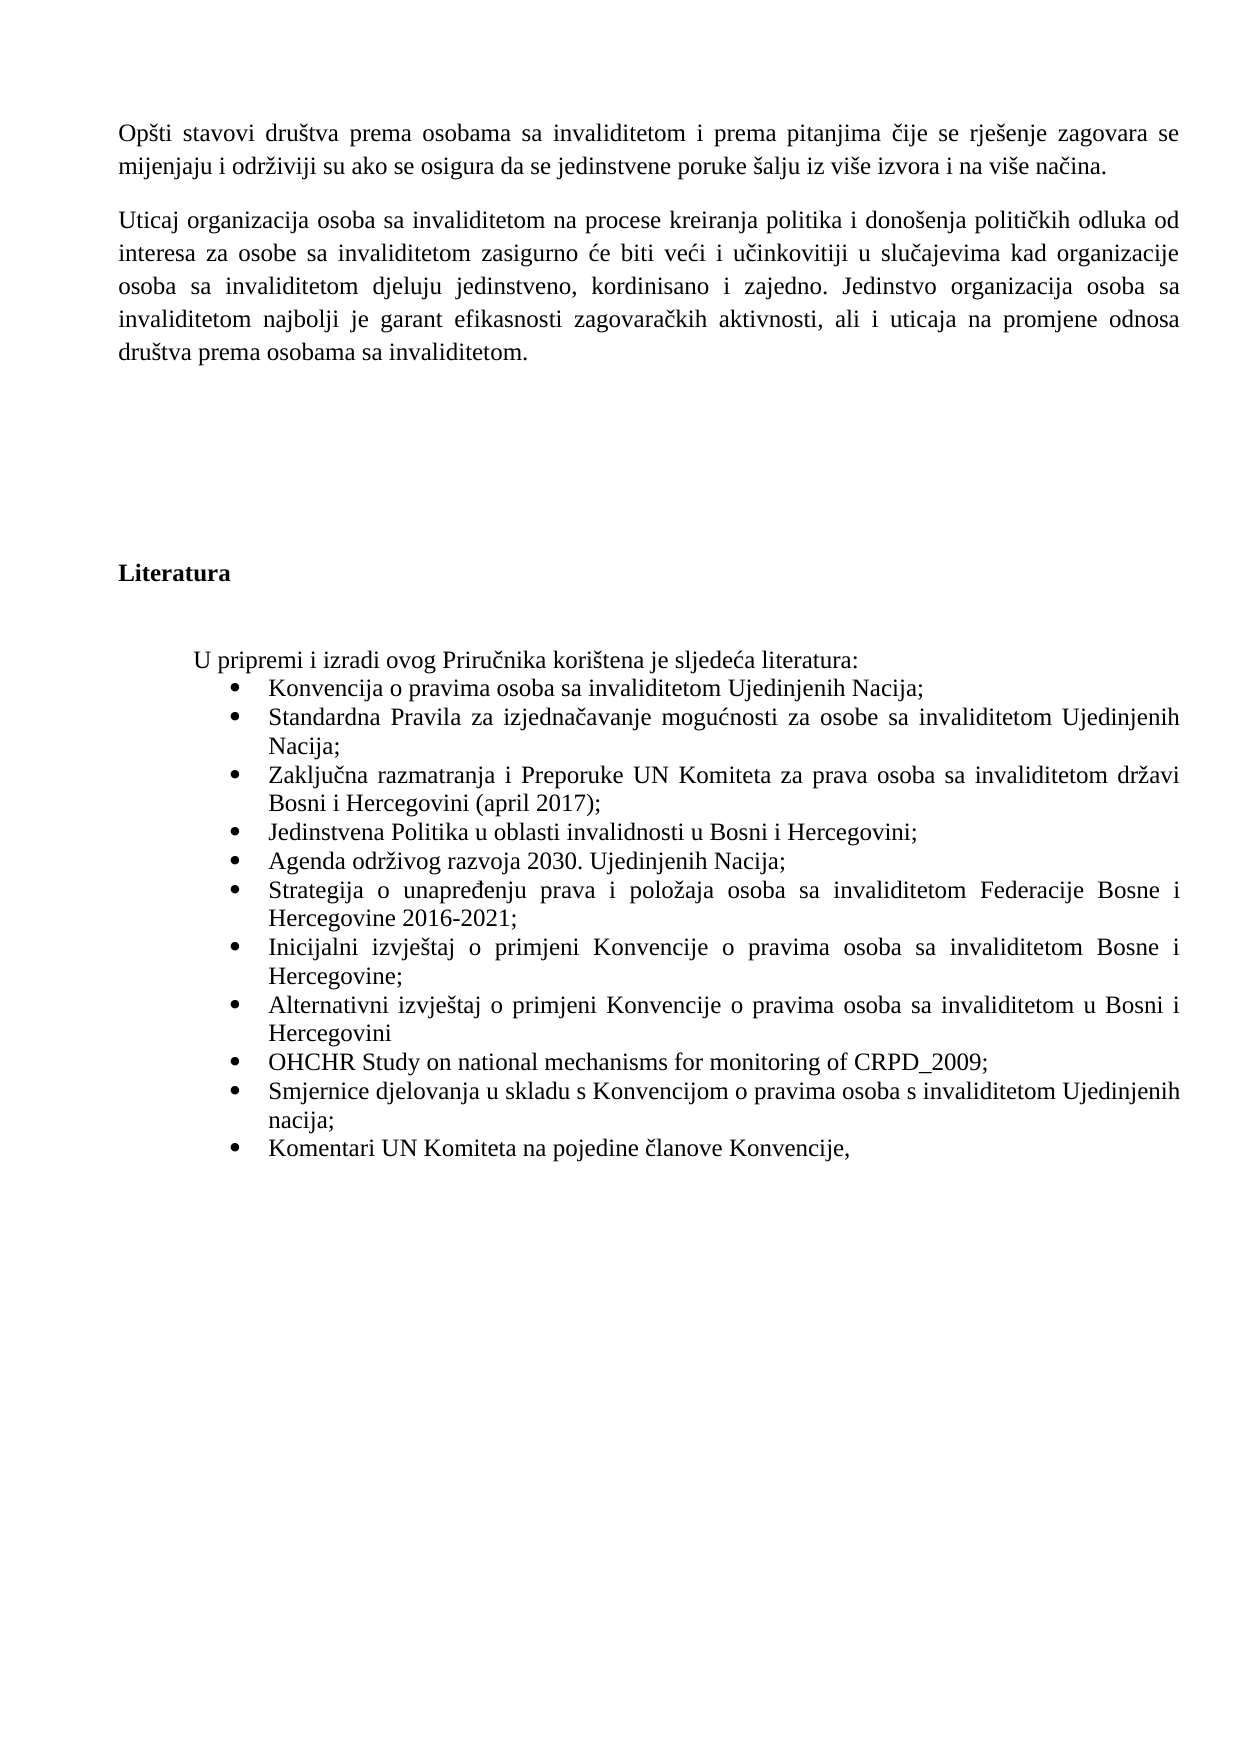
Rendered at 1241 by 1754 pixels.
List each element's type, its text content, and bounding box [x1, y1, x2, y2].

list U pripremi i izradi ovog Priručnika korištena je sljedeća literatura: [193, 645, 1181, 673]
list Alternativni izvještaj o primjeni Konvencije o pravima osoba sa invaliditetom u Bosni i Hercegovini [231, 990, 1181, 1047]
list OHCHR Study on national mechanisms for monitoring of CRPD_2009; [231, 1047, 1181, 1076]
list Jedinstvena Politika u oblasti invalidnosti u Bosni i Hercegovini; [231, 817, 1181, 846]
list Smjernice djelovanja u skladu s Konvencijom o pravima osoba s invaliditetom Ujedinjenih nacija; [231, 1076, 1181, 1133]
list Standardna Pravila za izjednačavanje mogućnosti za osobe sa invaliditetom Ujedinjenih Nacija; [231, 702, 1181, 760]
text Opšti stavovi društva prema osobama sa invaliditetom i prema pitanjima čije se rješenje zagovara se mijenjaju i održiviji su ako se osigura da se jedinstvene poruke šalju iz više izvora i na više načina. [118, 118, 1181, 180]
list Komentari UN Komiteta na pojedine članove Konvencije, [231, 1133, 1181, 1162]
list Zaključna razmatranja i Preporuke UN Komiteta za prava osoba sa invaliditetom državi Bosni i Hercegovini (april 2017); [231, 760, 1181, 817]
subtitle Literatura [118, 558, 1181, 587]
list Inicijalni izvještaj o primjeni Konvencije o pravima osoba sa invaliditetom Bosne i Hercegovine; [231, 932, 1181, 990]
list Agenda održivog razvoja 2030. Ujedinjenih Nacija; [231, 846, 1181, 875]
list Konvencija o pravima osoba sa invaliditetom Ujedinjenih Nacija; [231, 673, 1181, 702]
text Uticaj organizacija osoba sa invaliditetom na procese kreiranja politika i donošenja političkih odluka od interesa za osobe sa invaliditetom zasigurno će biti veći i učinkovitiji u slučajevima kad organizacije osoba sa invaliditetom djeluju jedinstveno, kordinisano i zajedno. Jedinstvo organizacija osoba sa invaliditetom najbolji je garant efikasnosti zagovaračkih aktivnosti, ali i uticaja na promjene odnosa društva prema osobama sa invaliditetom. [118, 205, 1181, 366]
list Strategija o unapređenju prava i položaja osoba sa invaliditetom Federacije Bosne i Hercegovine 2016-2021; [231, 875, 1181, 932]
